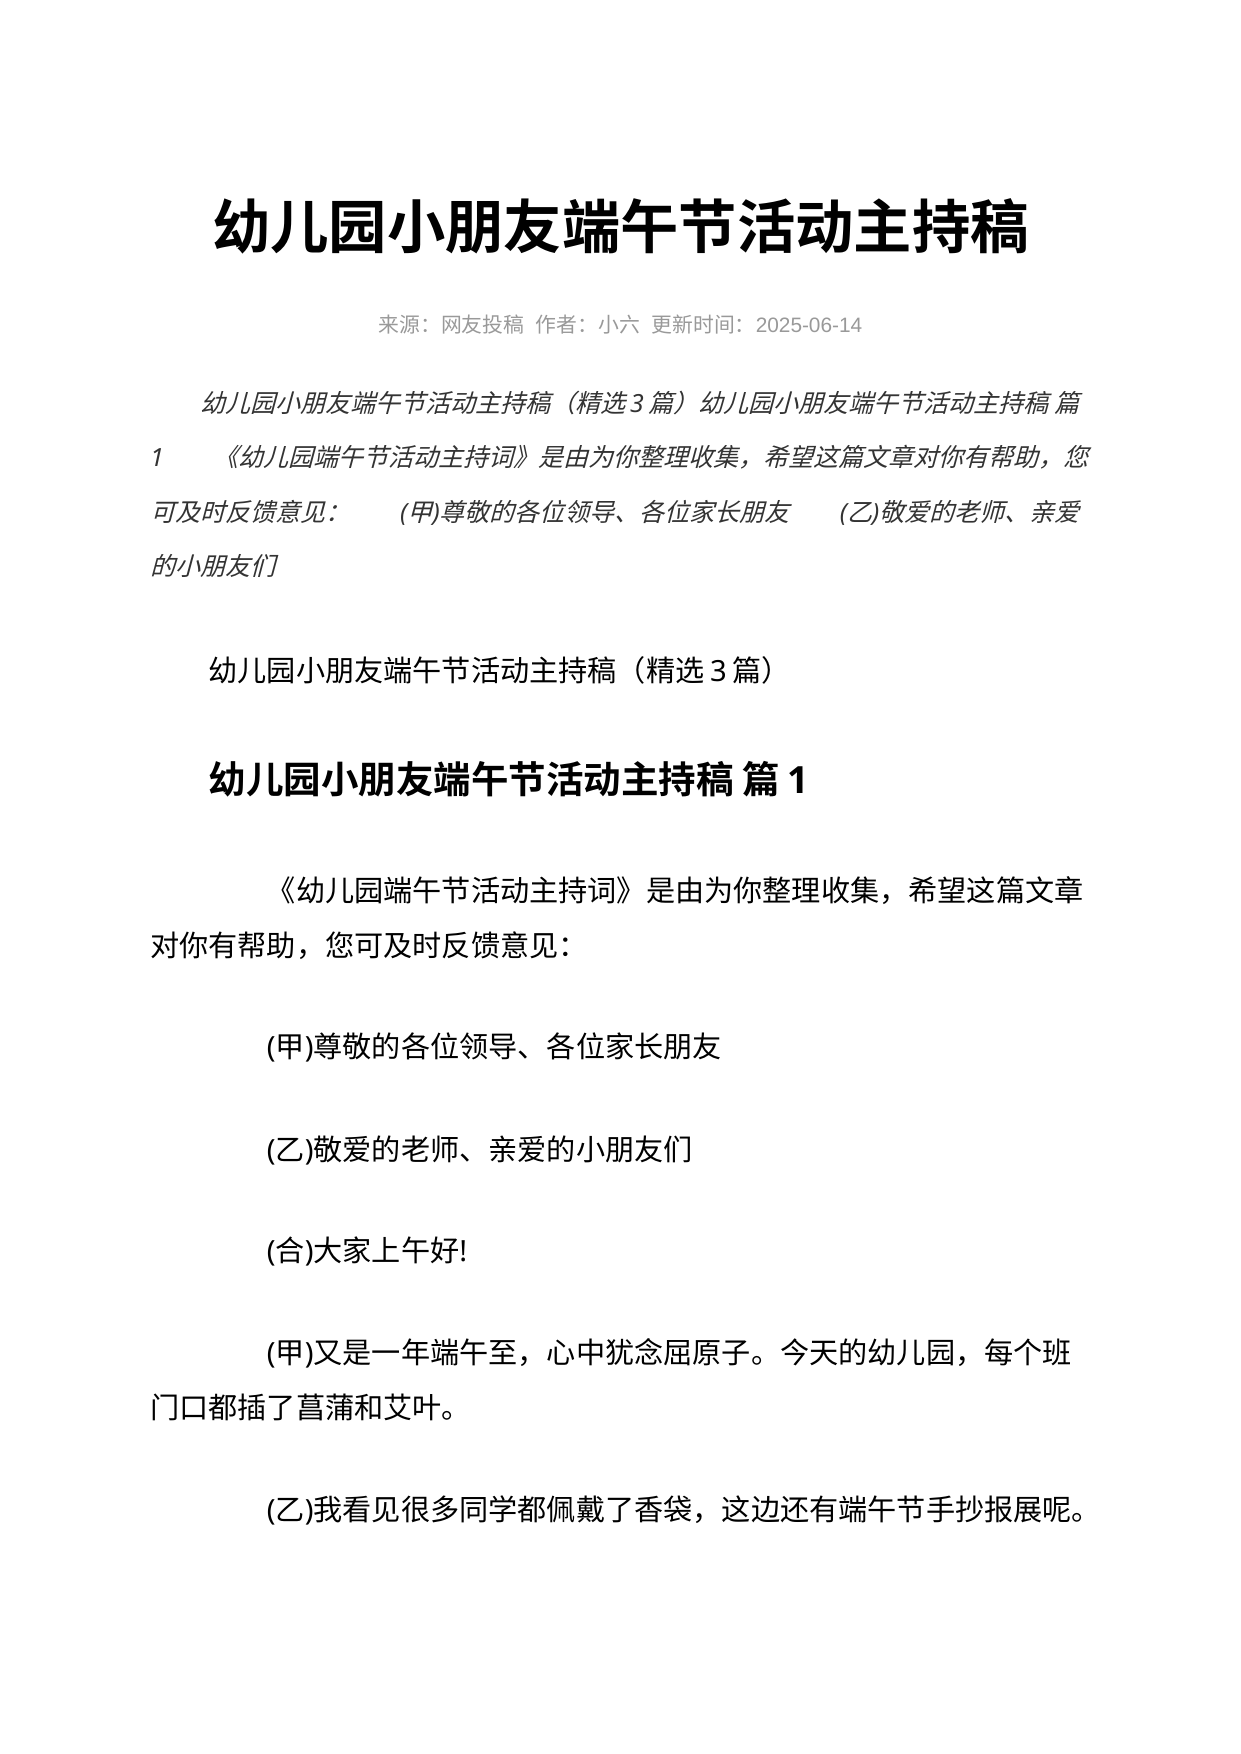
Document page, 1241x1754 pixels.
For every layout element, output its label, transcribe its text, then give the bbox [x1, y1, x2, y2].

subtitle 幼儿园小朋友端午节活动主持稿 [150, 181, 1090, 266]
text 《幼儿园端午节活动主持词》是由为你整理收集，希望这篇文章对你有帮助，您可及时反馈意见： [150, 867, 1090, 964]
text 来源：网友投稿 作者：小六 更新时间：2025-06-14 [150, 313, 1090, 337]
text (甲)又是一年端午至，心中犹念屈原子。今天的幼儿园，每个班门口都插了菖蒲和艾叶。 [150, 1330, 1090, 1427]
text (合)大家上午好! [150, 1228, 1090, 1270]
text 幼儿园小朋友端午节活动主持稿（精选3篇）幼儿园小朋友端午节活动主持稿 篇1 《幼儿园端午节活动主持词》是由为你整理收集，希望这篇文章对你有帮助，您可及时反馈意见： (甲)尊敬的各位领导、各位家长朋友 (乙)敬爱的老师、亲爱的小朋友们 [150, 383, 1090, 583]
text (乙)我看见很多同学都佩戴了香袋，这边还有端午节手抄报展呢。 [150, 1487, 1090, 1529]
text (乙)敬爱的老师、亲爱的小朋友们 [150, 1126, 1090, 1168]
text 幼儿园小朋友端午节活动主持稿（精选3篇） [150, 648, 1090, 690]
text (甲)尊敬的各位领导、各位家长朋友 [150, 1024, 1090, 1066]
text 幼儿园小朋友端午节活动主持稿 篇1 [150, 750, 1090, 804]
